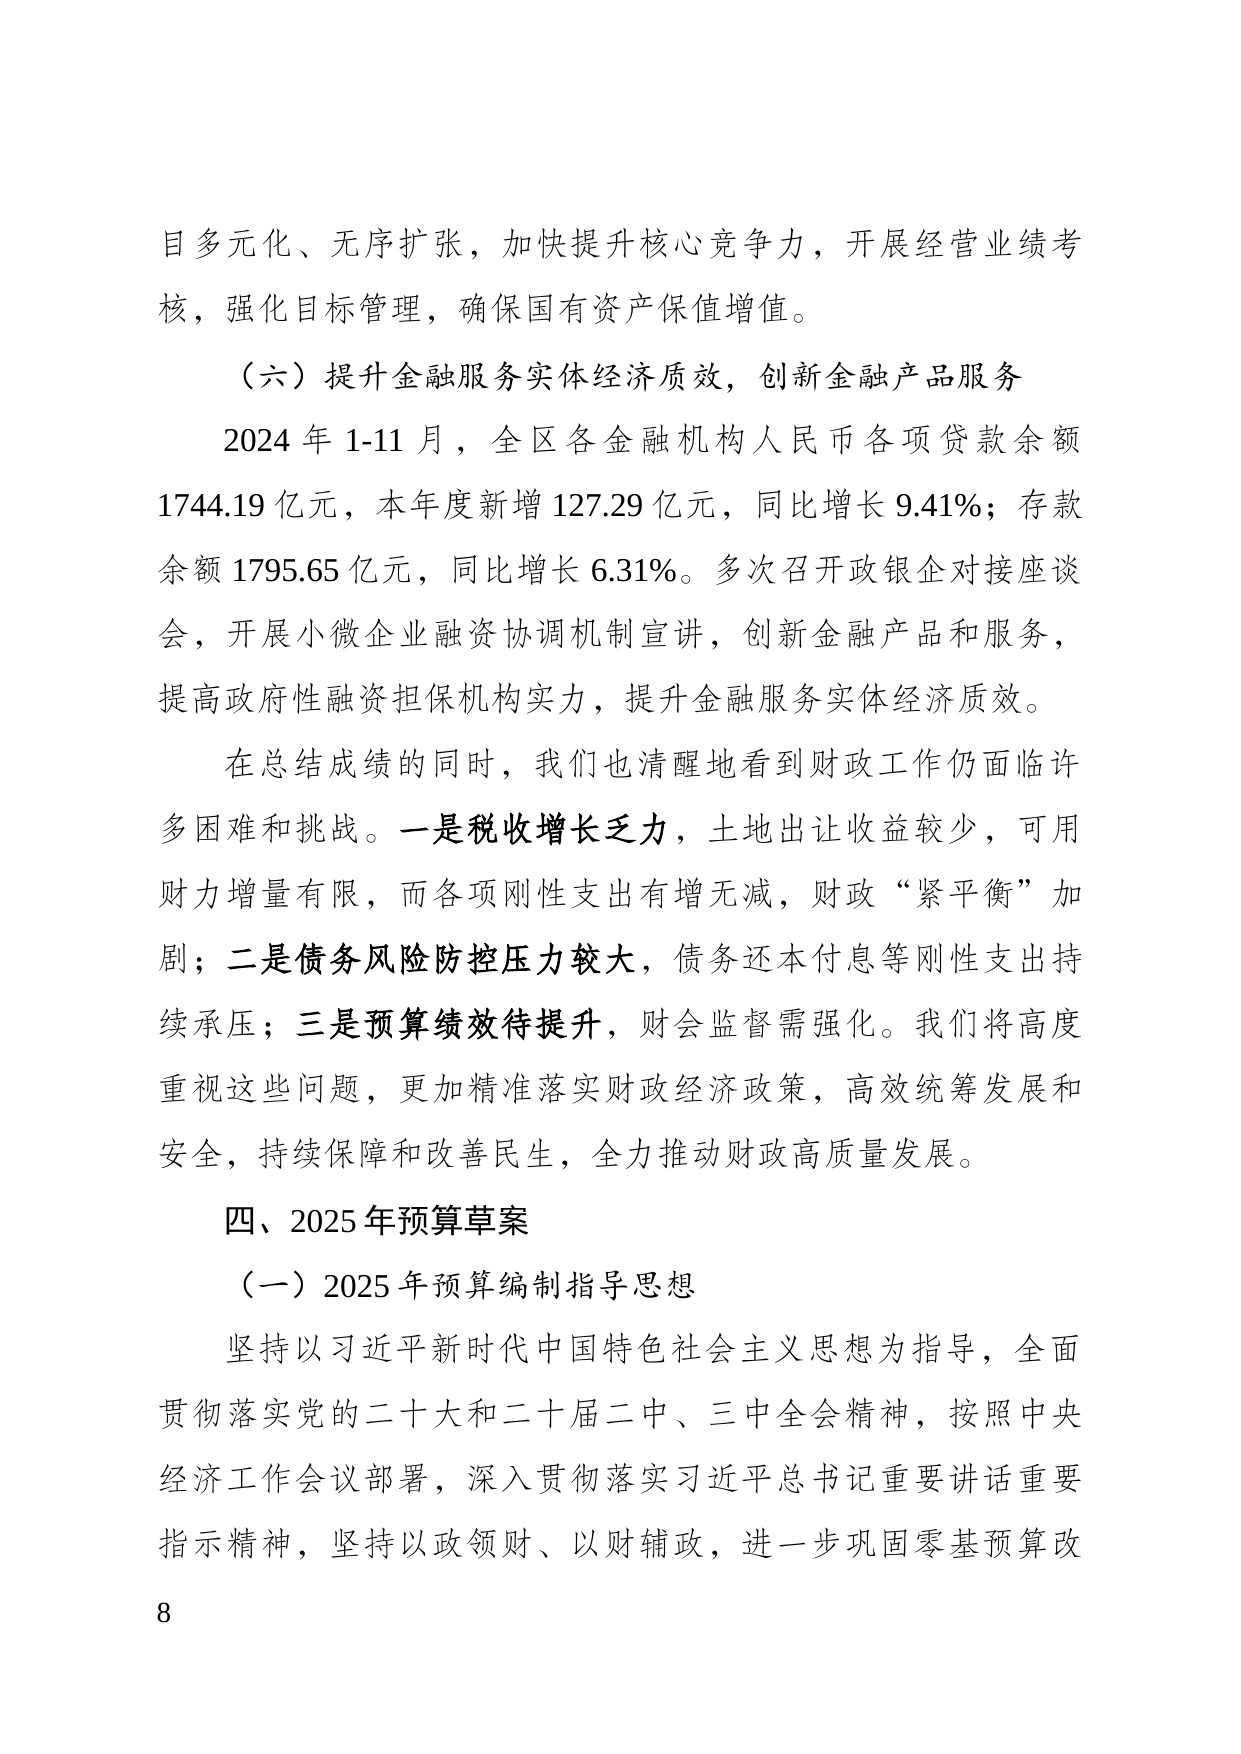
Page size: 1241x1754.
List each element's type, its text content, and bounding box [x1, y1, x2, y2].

text 四、2025年预算草案 [156, 1187, 1084, 1252]
text （一）2025年预算编制指导思想 [156, 1252, 1084, 1317]
text 在总结成绩的同时，我们也清醒地看到财政工作仍面临许多困难和挑战。一是税收增长乏力，土地出让收益较少，可用财力增量有限，而各项刚性支出有增无减，财政“紧平衡”加剧；二是债务风险防控压力较大，债务还本付息等刚性支出持续承压；三是预算绩效待提升，财会监督需强化。我们将高度重视这些问题，更加精准落实财政经济政策，高效统筹发展和安全，持续保障和改善民生，全力推动财政高质量发展。 [156, 732, 1084, 1187]
text 2024年1-11月，全区各金融机构人民币各项贷款余额1744.19亿元，本年度新增127.29亿元，同比增长9.41%；存款余额1795.65亿元，同比增长6.31%。多次召开政银企对接座谈会，开展小微企业融资协调机制宣讲，创新金融产品和服务，提高政府性融资担保机构实力，提升金融服务实体经济质效。 [156, 407, 1084, 732]
text （六）提升金融服务实体经济质效，创新金融产品服务 [156, 342, 1084, 407]
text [156, 1317, 1084, 1577]
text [156, 212, 1084, 342]
